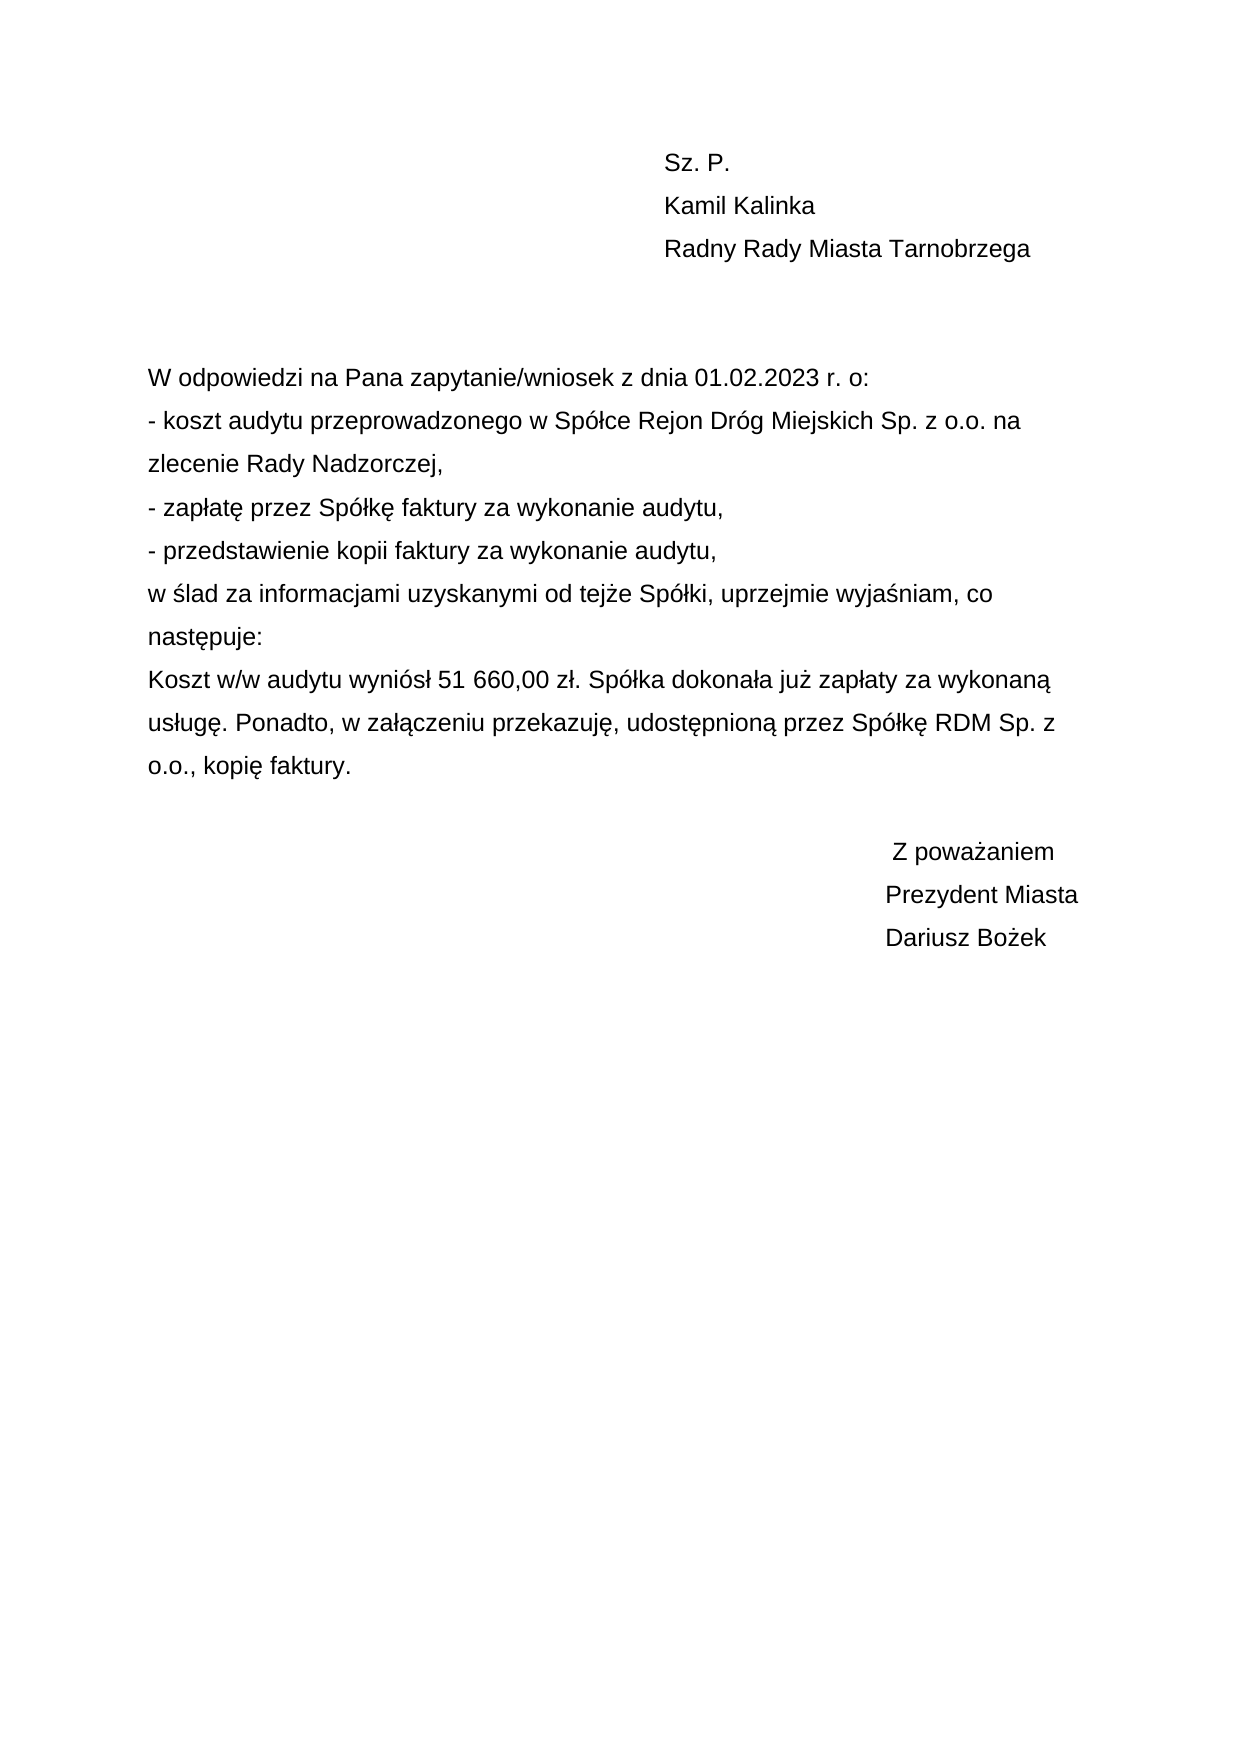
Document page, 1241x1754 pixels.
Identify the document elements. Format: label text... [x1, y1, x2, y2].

text - zapłatę przez Spółkę faktury za wykonanie audytu, [148, 493, 1093, 521]
text W odpowiedzi na Pana zapytanie/wniosek z dnia 01.02.2023 r. o: [148, 363, 1093, 392]
text Dariusz Bożek [811, 923, 1093, 951]
text Sz. P. [148, 148, 1093, 176]
text Prezydent Miasta [811, 879, 1093, 908]
text Radny Rady Miasta Tarnobrzega [148, 234, 1093, 263]
text Kamil Kalinka [148, 191, 1093, 219]
text Koszt w/w audytu wyniósł 51 660,00 zł. Spółka dokonała już zapłaty za wykonaną usługę. Ponadto, w załączeniu przekazuję, udostępnioną przez Spółkę RDM Sp. z o.o., kopię faktury. [148, 665, 1093, 780]
text - przedstawienie kopii faktury za wykonanie audytu, [148, 536, 1093, 564]
text w ślad za informacjami uzyskanymi od tejże Spółki, uprzejmie wyjaśniam, co następuje: [148, 579, 1093, 651]
text - koszt audytu przeprowadzonego w Spółce Rejon Dróg Miejskich Sp. z o.o. na zlecenie Rady Nadzorczej, [148, 406, 1093, 478]
text Z poważaniem [811, 836, 1093, 865]
